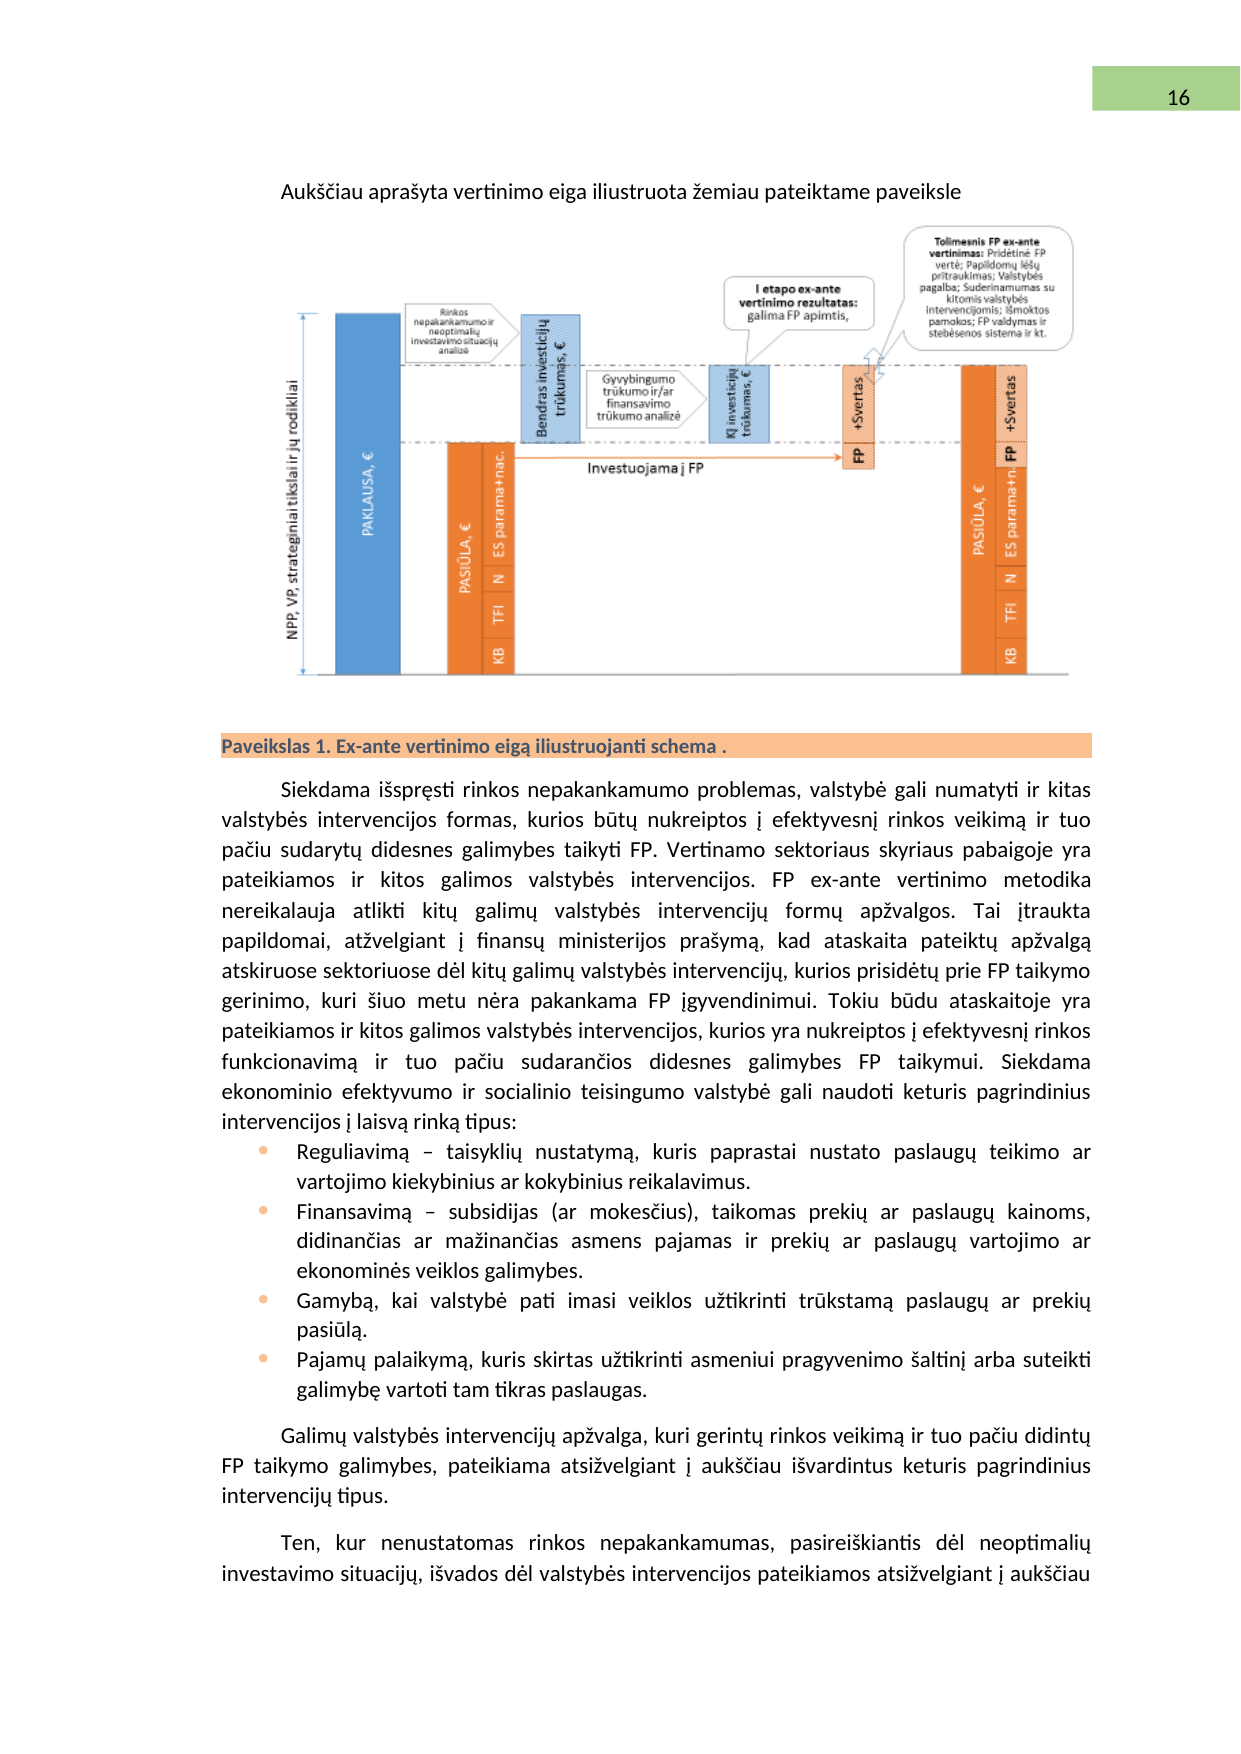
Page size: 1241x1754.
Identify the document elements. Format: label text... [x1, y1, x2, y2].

text Galimų valstybės intervencijų apžvalga, kuri gerintų rinkos veikimą ir tuo pačiu didintų FP taikymo galimybes, pateikiama atsižvelgiant į aukščiau išvardintus keturis pagrindinius intervencijų tipus. [221, 1421, 1092, 1510]
text Paveikslas 1. Ex-ante vertinimo eigą iliustruojanti schema . [221, 733, 1092, 758]
text Siekdama išspręsti rinkos nepakankamumo problemas, valstybė gali numatyti ir kitas valstybės intervencijos formas, kurios būtų nukreiptos į efektyvesnį rinkos veikimą ir tuo pačiu sudarytų didesnes galimybes taikyti FP. Vertinamo sektoriaus skyriaus pabaigoje yra pateikiamos ir kitos galimos valstybės intervencijos. FP ex-ante vertinimo metodika nereikalauja atlikti kitų galimų valstybės intervencijų formų apžvalgos. Tai įtraukta papildomai, atžvelgiant į finansų ministerijos prašymą, kad ataskaita pateiktų apžvalgą atskiruose sektoriuose dėl kitų galimų valstybės intervencijų, kurios prisidėtų prie FP taikymo gerinimo, kuri šiuo metu nėra pakankama FP įgyvendinimui. Tokiu būdu ataskaitoje yra pateikiamos ir kitos galimos valstybės intervencijos, kurios yra nukreiptos į efektyvesnį rinkos funkcionavimą ir tuo pačiu sudarančios didesnes galimybes FP taikymui. Siekdama ekonominio efektyvumo ir socialinio teisingumo valstybė gali naudoti keturis pagrindinius intervencijos į laisvą rinką tipus: [221, 775, 1092, 1135]
picture [221, 224, 1093, 714]
list Reguliavimą – taisyklių nustatymą, kuris paprastai nustato paslaugų teikimo ar vartojimo kiekybinius ar kokybinius reikalavimus. [259, 1137, 1092, 1195]
list Finansavimą – subsidijas (ar mokesčius), taikomas prekių ar paslaugų kainoms, didinančias ar mažinančias asmens pajamas ir prekių ar paslaugų vartojimo ar ekonominės veiklos galimybes. [259, 1197, 1092, 1284]
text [221, 1528, 1092, 1587]
list Gamybą, kai valstybė pati imasi veiklos užtikrinti trūkstamą paslaugų ar prekių pasiūlą. [259, 1286, 1092, 1343]
text Aukščiau aprašyta vertinimo eiga iliustruota žemiau pateiktame paveiksle [221, 177, 1092, 205]
list Pajamų palaikymą, kuris skirtas užtikrinti asmeniui pragyvenimo šaltinį arba suteikti galimybę vartoti tam tikras paslaugas. [259, 1345, 1092, 1403]
